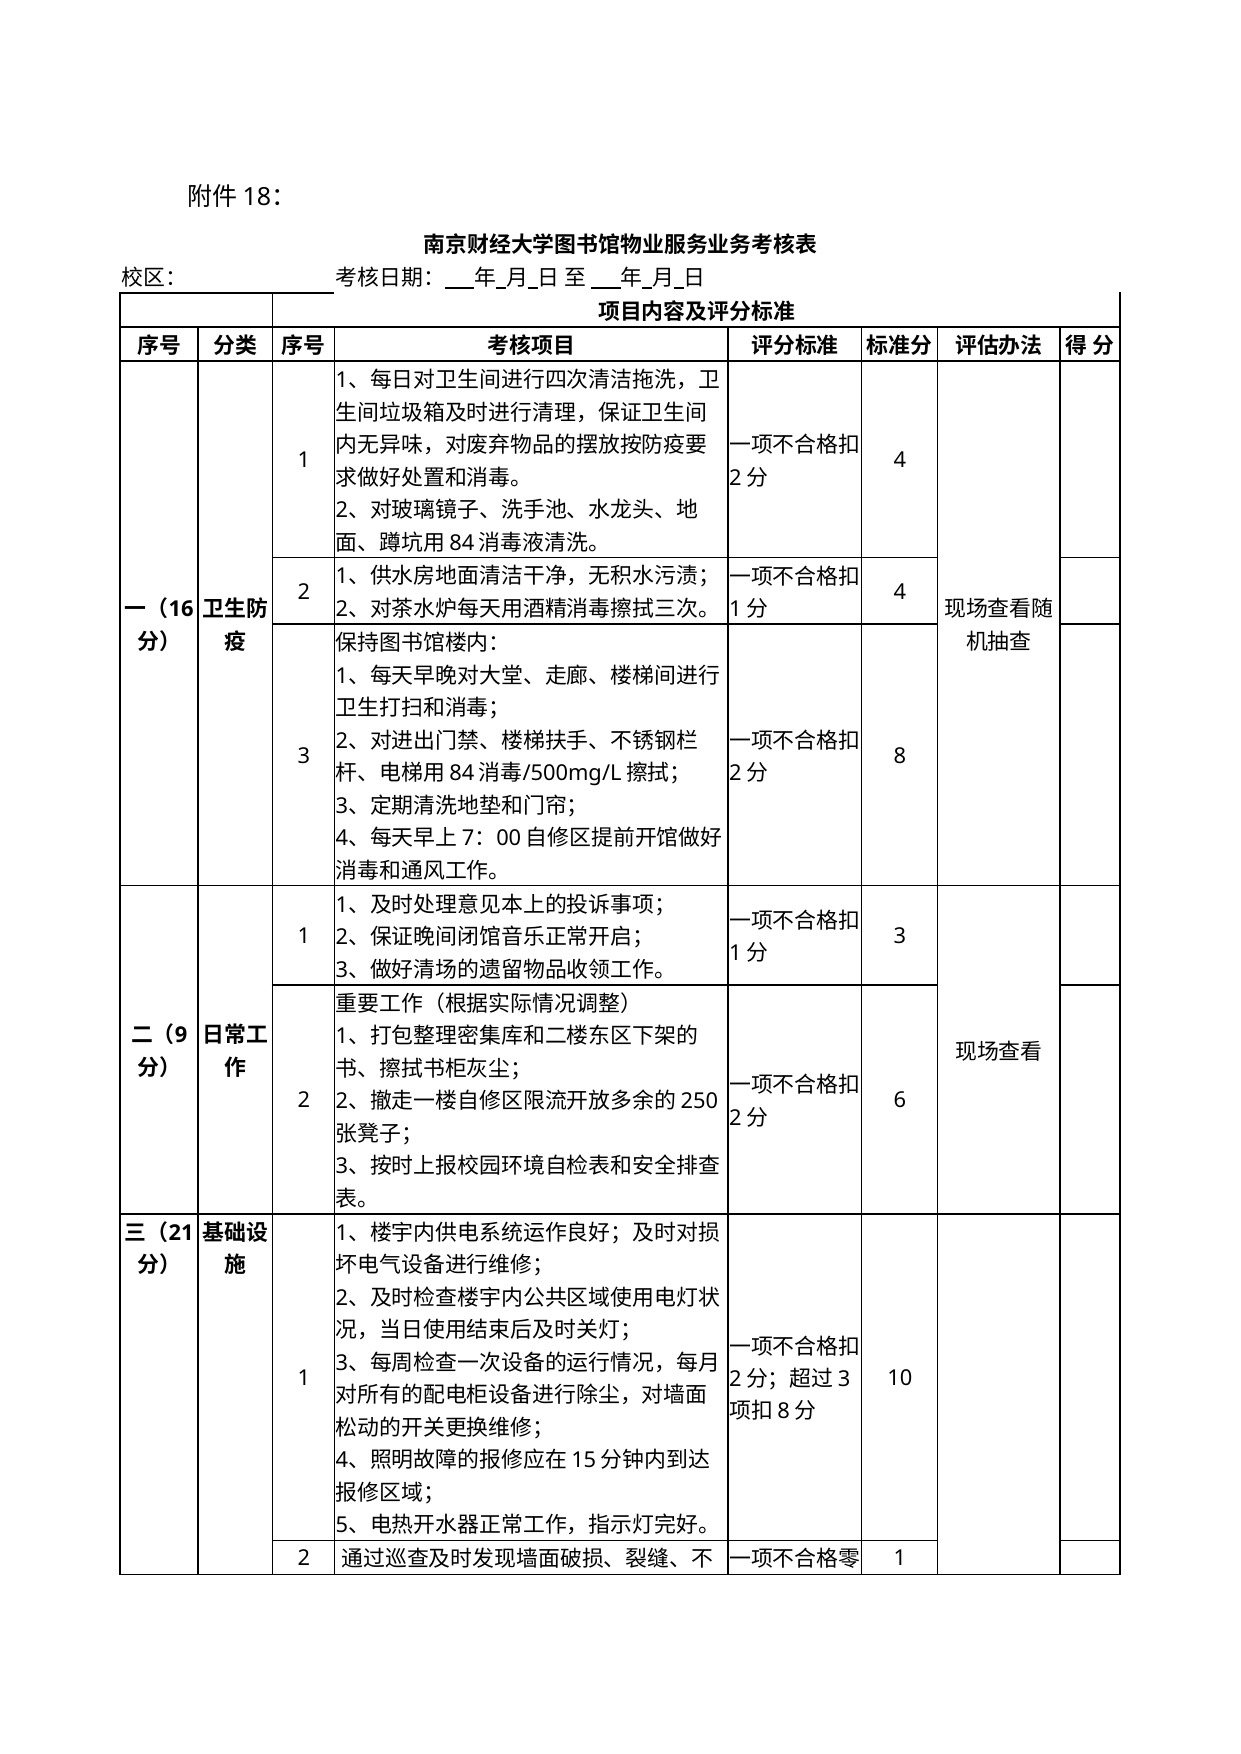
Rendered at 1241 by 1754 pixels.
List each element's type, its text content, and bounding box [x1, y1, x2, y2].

table_cell 8 [862, 625, 937, 885]
table_cell 一（16分） [121, 362, 197, 885]
table_cell 一项不合格扣2分 [729, 362, 861, 557]
table_cell [121, 294, 272, 326]
table_cell 一项不合格扣1分 [729, 886, 861, 984]
table_cell 1 [273, 886, 334, 984]
table_cell 1、每日对卫生间进行四次清洁拖洗，卫生间垃圾箱及时进行清理，保证卫生间内无异味，对废弃物品的摆放按防疫要求做好处置和消毒。 2、对玻璃镜子、洗手池、水龙头、地面、蹲坑用84消毒液清洗。 [335, 362, 727, 557]
table_cell 一项不合格扣2分；超过3项扣8分 [729, 1215, 861, 1539]
table_cell 2 [273, 986, 334, 1213]
table_cell 评估办法 [938, 328, 1059, 360]
text 附件18： [187, 162, 1053, 227]
table_cell 6 [862, 986, 937, 1213]
table_cell 校区： [120, 260, 334, 292]
table_cell 10 [862, 1215, 937, 1539]
table_cell 4 [862, 362, 937, 557]
table_cell 评分标准 [729, 328, 861, 360]
table_cell 保持图书馆楼内： 1、每天早晚对大堂、走廊、楼梯间进行卫生打扫和消毒； 2、对进出门禁、楼梯扶手、不锈钢栏杆、电梯用84消毒/500mg/L擦拭； 3、定期清洗地垫和门帘； 4、每天早上7：00自修区提前开馆做好消毒和通风工作。 [335, 625, 727, 885]
table_cell 2 [273, 1541, 334, 1573]
table_cell 重要工作（根据实际情况调整） 1、打包整理密集库和二楼东区下架的书、擦拭书柜灰尘； 2、撤走一楼自修区限流开放多余的250张凳子； 3、按时上报校园环境自检表和安全排查表。 [335, 986, 727, 1213]
table_cell 分类 [199, 328, 272, 360]
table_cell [335, 1541, 727, 1573]
table_cell 一项不合格扣1分 [729, 558, 861, 623]
table_cell 1、楼宇内供电系统运作良好；及时对损坏电气设备进行维修； 2、及时检查楼宇内公共区域使用电灯状况，当日使用结束后及时关灯； 3、每周检查一次设备的运行情况，每月对所有的配电柜设备进行除尘，对墙面松动的开关更换维修； 4、照明故障的报修应在15分钟内到达报修区域； 5、电热开水器正常工作，指示灯完好。 [335, 1215, 727, 1539]
table_cell 一项不合格扣2分 [729, 625, 861, 885]
table_cell [1061, 986, 1119, 1213]
table_header 南京财经大学图书馆物业服务业务考核表 [120, 227, 1120, 259]
table_cell 1 [273, 1215, 334, 1539]
table_cell 1 [273, 362, 334, 557]
table_cell 一项不合格扣2分 [729, 986, 861, 1213]
table_cell [1061, 558, 1119, 623]
table_cell 3 [862, 886, 937, 984]
table_cell 二（9分） [121, 886, 197, 1213]
table_cell 现场查看随机抽查 [938, 362, 1059, 885]
table_cell 2 [273, 558, 334, 623]
table_cell 日常工作 [199, 886, 272, 1213]
table_cell [1061, 362, 1119, 557]
table_cell 1、及时处理意见本上的投诉事项； 2、保证晚间闭馆音乐正常开启； 3、做好清场的遗留物品收领工作。 [335, 886, 727, 984]
table_cell 卫生防疫 [199, 362, 272, 885]
table_cell 一项不合格零分 [729, 1541, 861, 1573]
table_cell [1061, 1215, 1119, 1539]
table_cell 4 [862, 558, 937, 623]
table_cell 现场查看 [938, 886, 1059, 1213]
table_cell [1061, 886, 1119, 984]
table_cell 得 分 [1061, 328, 1119, 360]
table_cell 序号 [121, 328, 197, 360]
table_cell [1061, 1541, 1119, 1573]
table_cell 项目内容及评分标准 [273, 292, 1119, 326]
table_cell 三（21分） [121, 1215, 197, 1573]
table_cell 1、供水房地面清洁干净，无积水污渍； 2、对茶水炉每天用酒精消毒擦拭三次。 [335, 558, 727, 623]
table_cell 1 [862, 1541, 937, 1573]
table_cell 标准分 [862, 328, 937, 360]
table_cell 基础设施 [199, 1215, 272, 1573]
table_cell 序号 [273, 328, 334, 360]
table_cell [938, 1215, 1059, 1573]
table_cell [1061, 625, 1119, 885]
table_cell 3 [273, 625, 334, 885]
table_cell 考核日期： 年 月 日 至 年 月 日 [334, 260, 1120, 292]
table_cell 考核项目 [335, 328, 727, 360]
